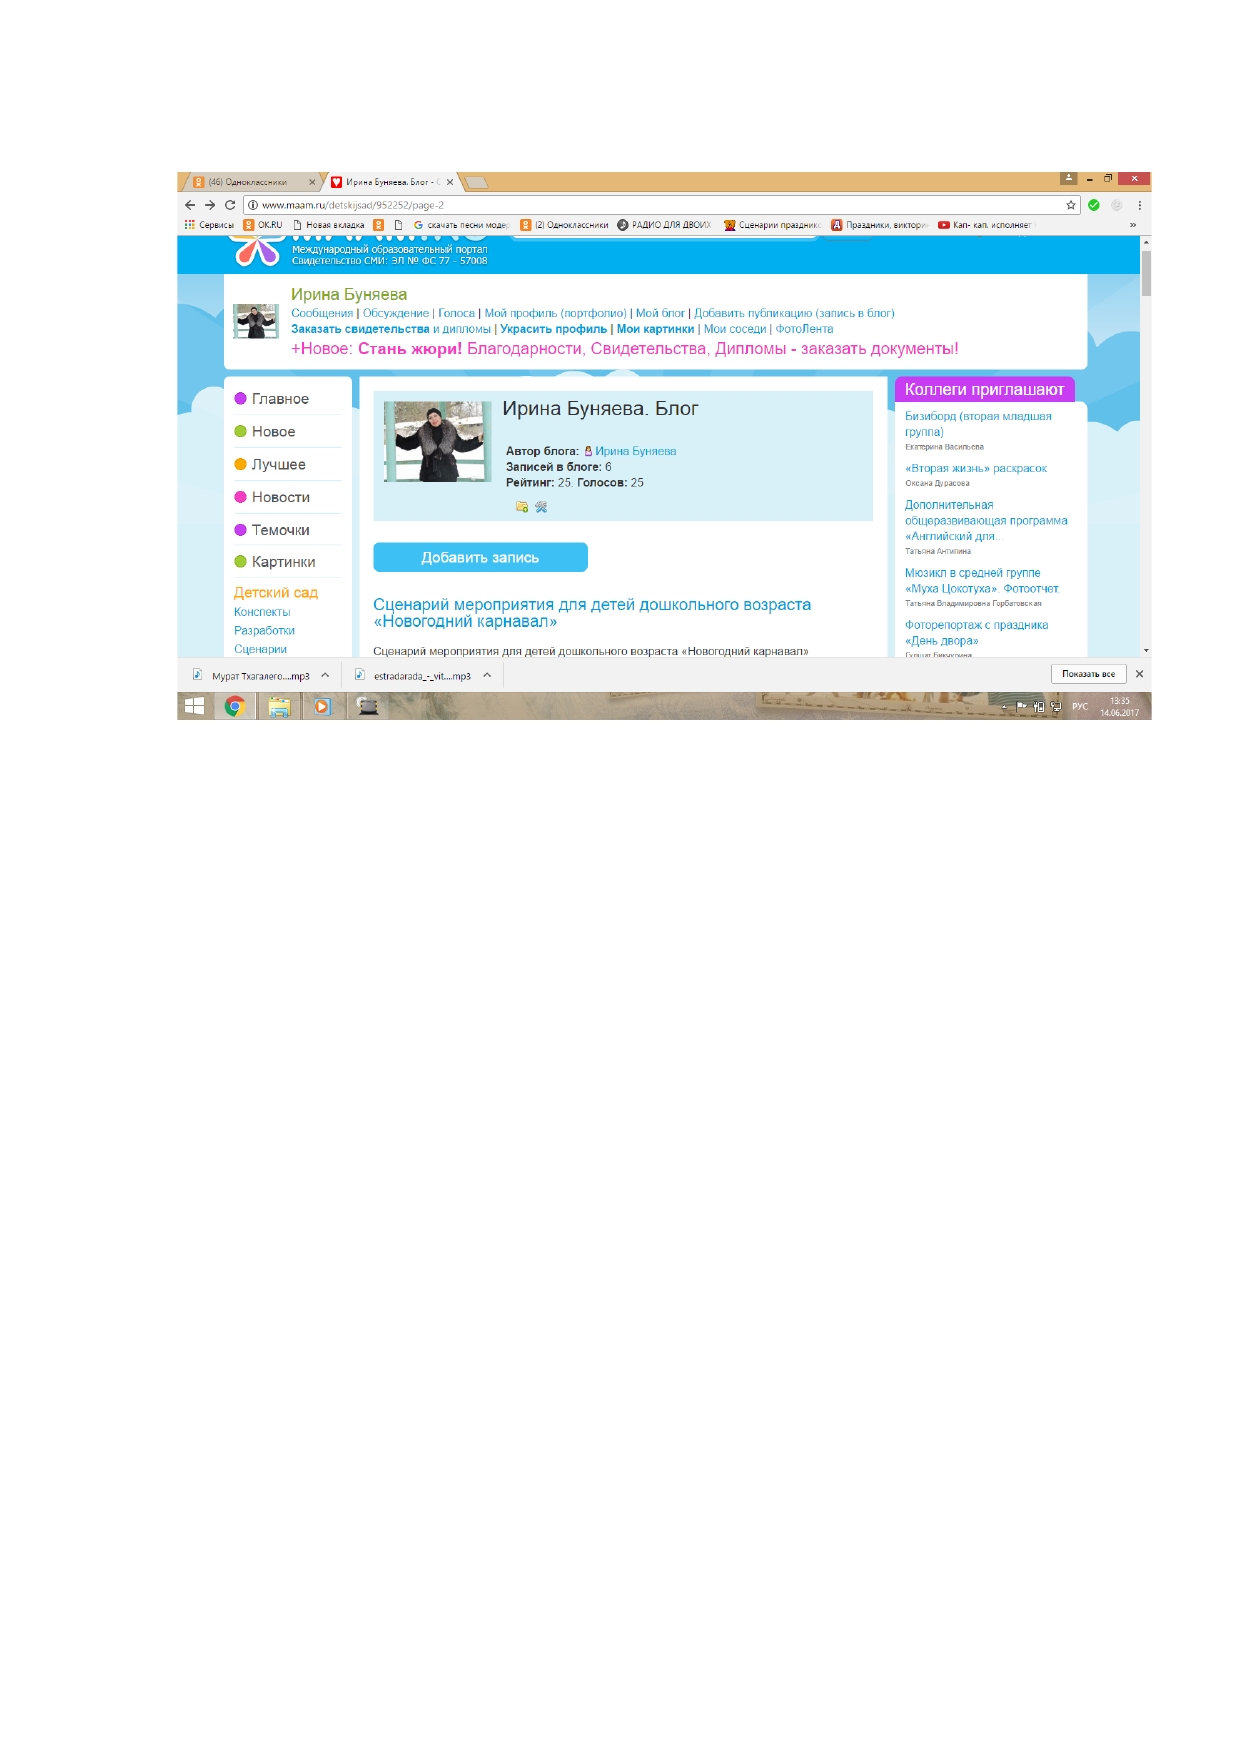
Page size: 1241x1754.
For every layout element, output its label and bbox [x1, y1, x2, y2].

picture [177, 172, 1152, 720]
picture [372, 258, 380, 263]
